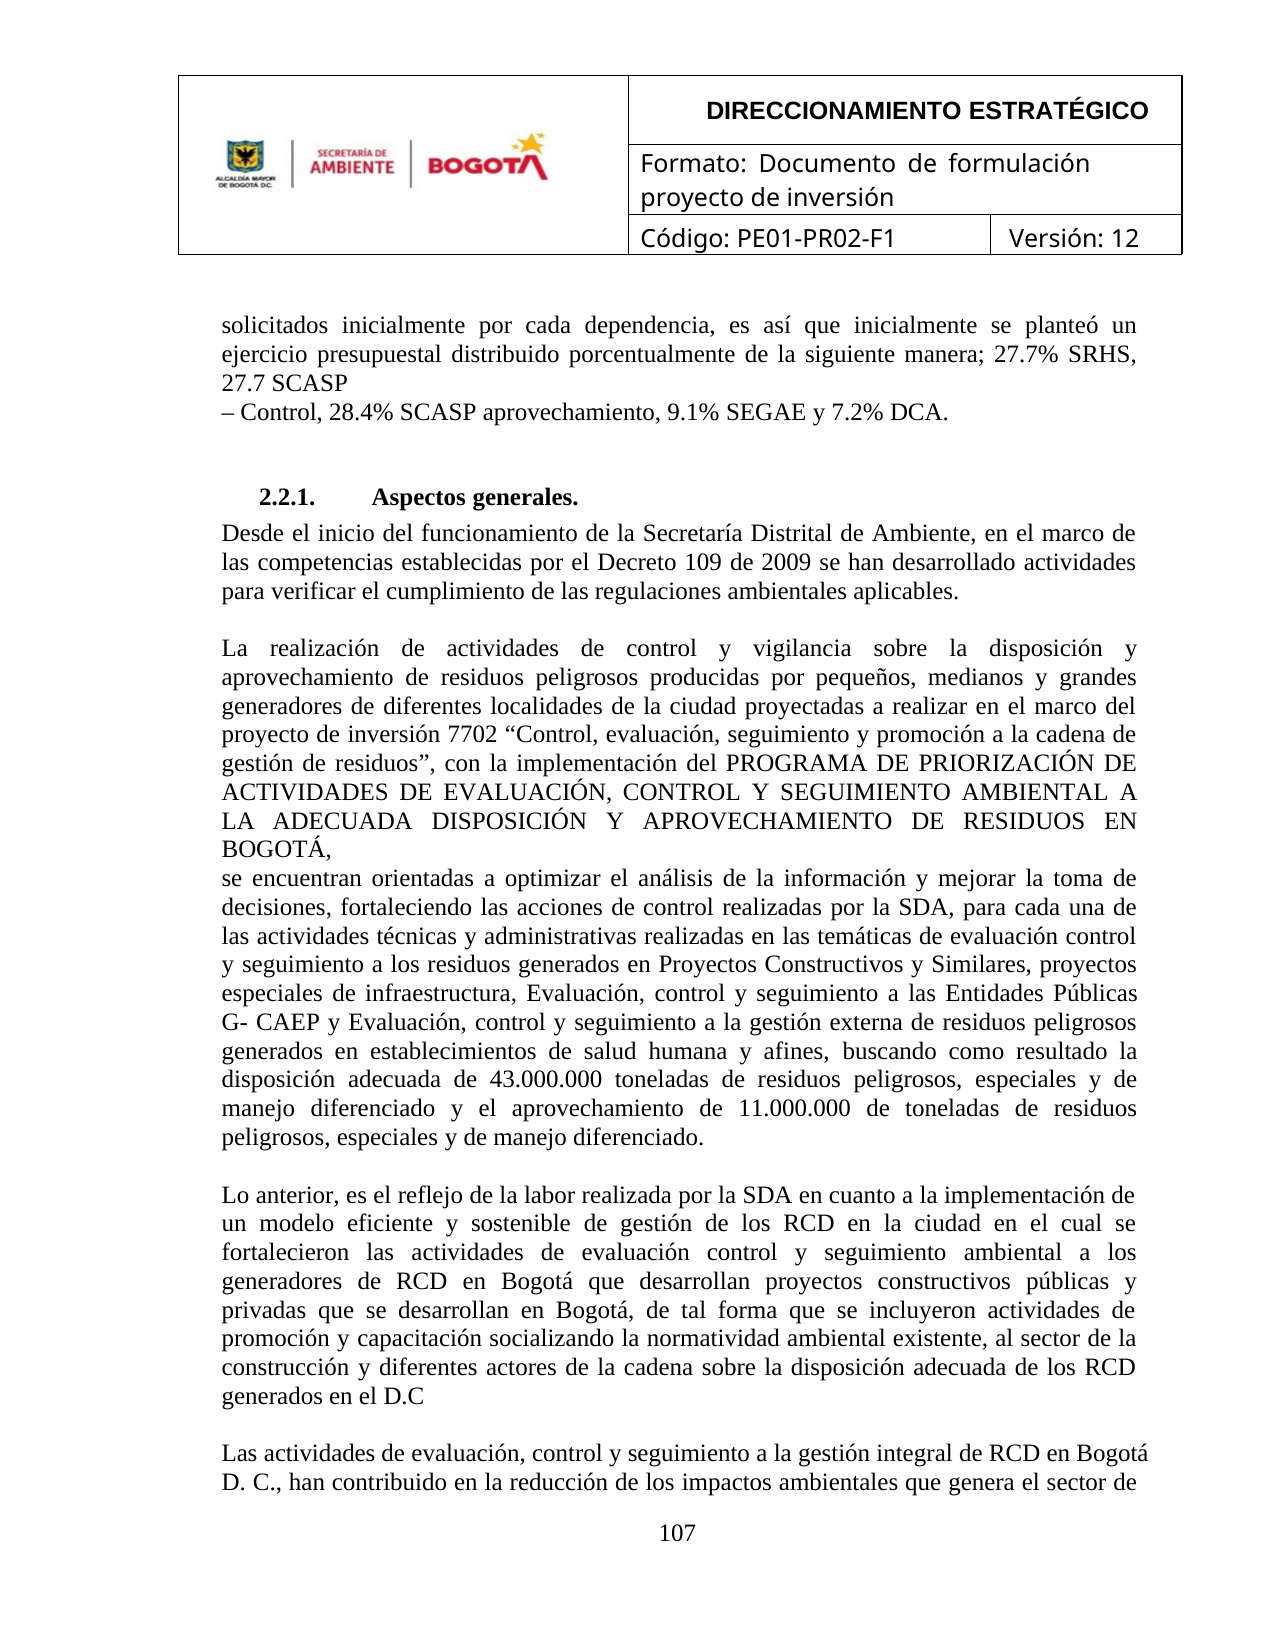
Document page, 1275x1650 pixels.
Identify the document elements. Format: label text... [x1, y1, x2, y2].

text – Control, 28.4% SCASP aprovechamiento, 9.1% SEGAE y 7.2% DCA. [221, 397, 1204, 425]
text La realización de actividades de control y vigilancia sobre la disposición y aprovechamiento de residuos peligrosos producidas por pequeños, medianos y grandes generadores de diferentes localidades de la ciudad proyectadas a realizar en el marco del proyecto de inversión 7702 “Control, evaluación, seguimiento y promoción a la cadena de gestión de residuos”, con la implementación del PROGRAMA DE PRIORIZACIÓN DE ACTIVIDADES DE EVALUACIÓN, CONTROL Y SEGUIMIENTO AMBIENTAL A LA ADECUADA DISPOSICIÓN Y APROVECHAMIENTO DE RESIDUOS EN BOGOTÁ, [221, 633, 1137, 863]
text solicitados inicialmente por cada dependencia, es así que inicialmente se planteó un ejercicio presupuestal distribuido porcentualmente de la siguiente manera; 27.7% SRHS, 27.7 SCASP [221, 310, 1137, 397]
text Lo anterior, es el reflejo de la labor realizada por la SDA en cuanto a la implementación de un modelo eficiente y sostenible de gestión de los RCD en la ciudad en el cual se fortalecieron las actividades de evaluación control y seguimiento ambiental a los generadores de RCD en Bogotá que desarrollan proyectos constructivos públicas y privadas que se desarrollan en Bogotá, de tal forma que se incluyeron actividades de promoción y capacitación socializando la normatividad ambiental existente, al sector de la construcción y diferentes actores de la cadena sobre la disposición adecuada de los RCD generados en el D.C [221, 1180, 1137, 1410]
text Las actividades de evaluación, control y seguimiento a la gestión integral de RCD en Bogotá [221, 1438, 1204, 1467]
text se encuentran orientadas a optimizar el análisis de la información y mejorar la toma de decisiones, fortaleciendo las acciones de control realizadas por la SDA, para cada una de las actividades técnicas y administrativas realizadas en las temáticas de evaluación control y seguimiento a los residuos generados en Proyectos Constructivos y Similares, proyectos especiales de infraestructura, Evaluación, control y seguimiento a las Entidades Públicas G- CAEP y Evaluación, control y seguimiento a la gestión externa de residuos peligrosos generados en establecimientos de salud humana y afines, buscando como resultado la disposición adecuada de 43.000.000 toneladas de residuos peligrosos, especiales y de manejo diferenciado y el aprovechamiento de 11.000.000 de toneladas de residuos peligrosos, especiales y de manejo diferenciado. [221, 863, 1137, 1151]
picture [211, 127, 553, 193]
text Desde el inicio del funcionamiento de la Secretaría Distrital de Ambiente, en el marco de las competencias establecidas por el Decreto 109 de 2009 se han desarrollado actividades para verificar el cumplimiento de las regulaciones ambientales aplicables. [221, 518, 1137, 604]
subtitle Aspectos generales. [259, 482, 1204, 511]
